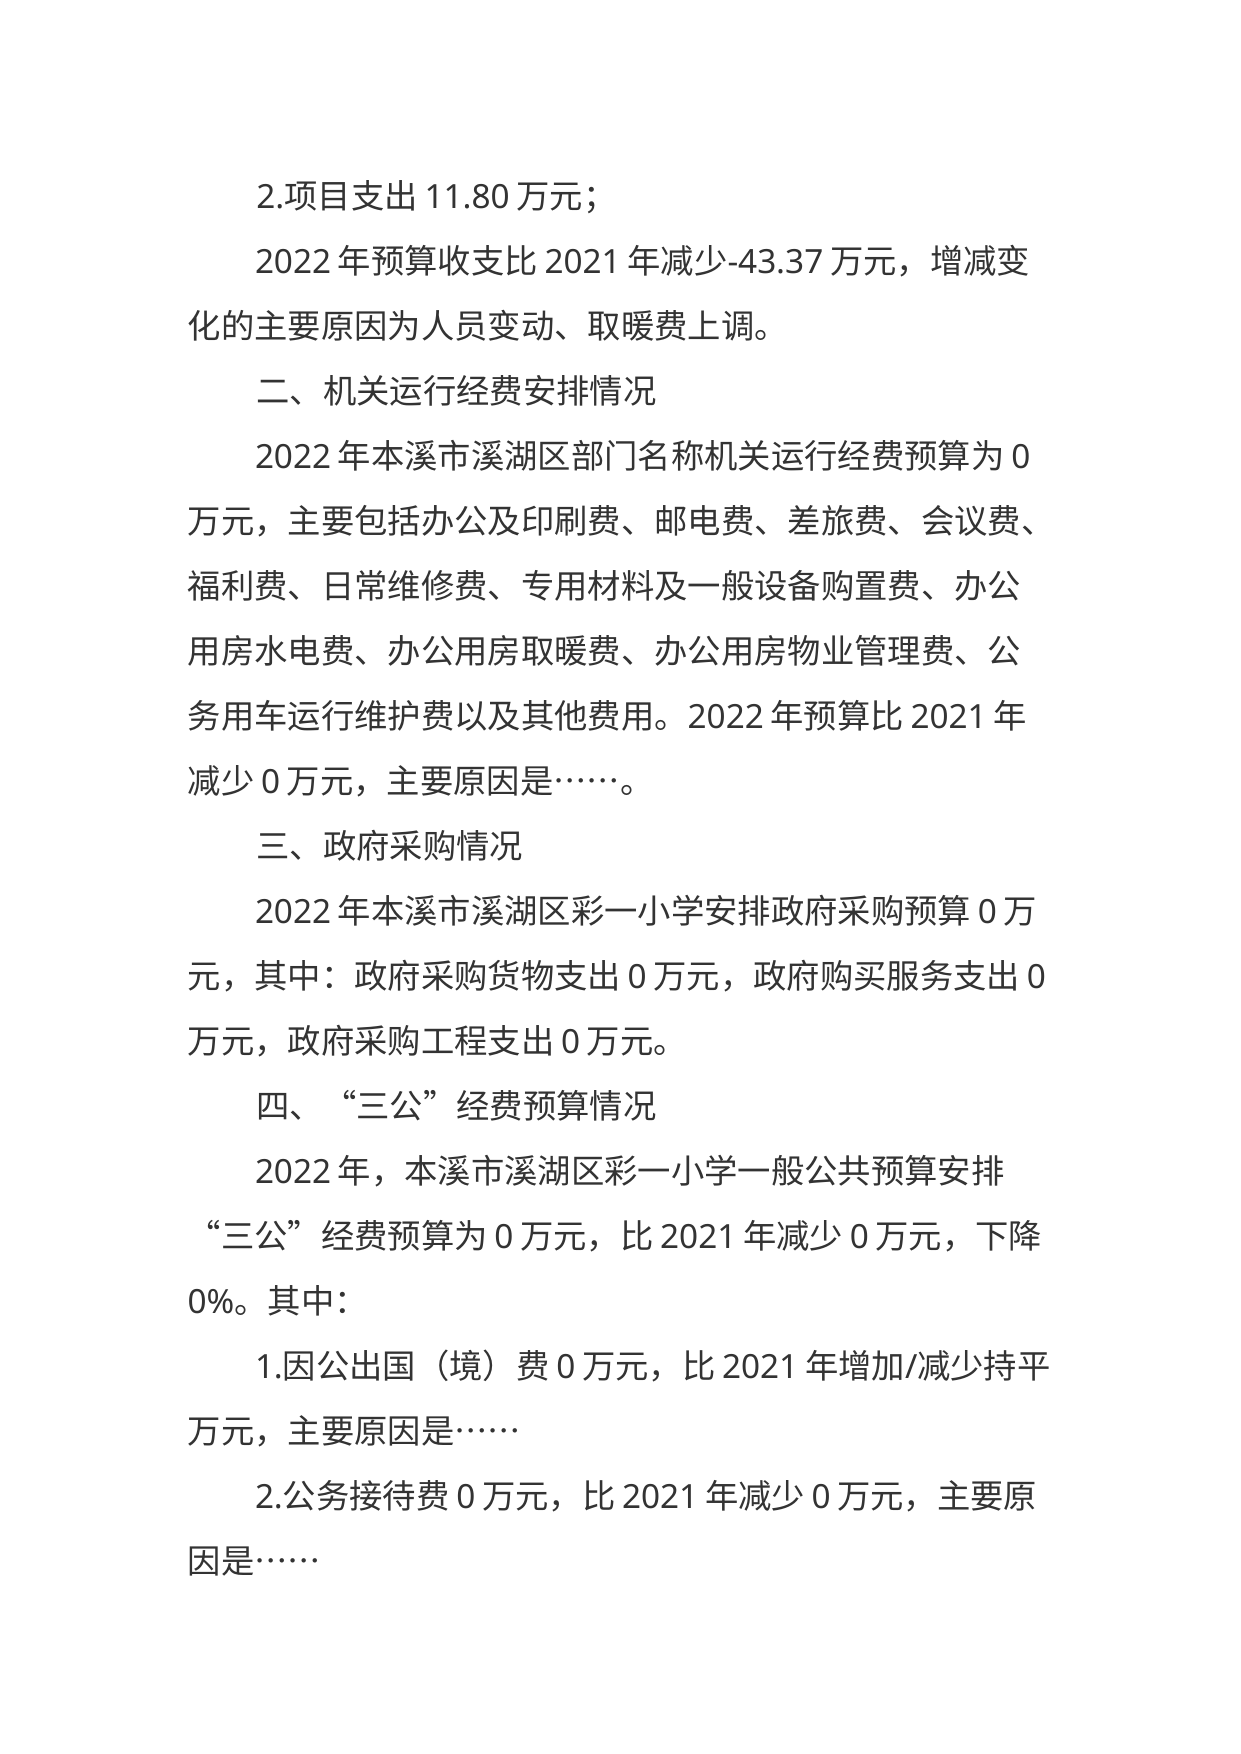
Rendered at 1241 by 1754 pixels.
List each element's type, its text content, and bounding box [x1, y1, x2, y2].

text 2.项目支出11.80万元； [187, 162, 1053, 227]
text 1.因公出国（境）费0万元，比2021年增加/减少持平万元，主要原因是…… [187, 1332, 1053, 1462]
text 2.公务接待费0万元，比2021年减少0万元，主要原因是…… [187, 1462, 1053, 1592]
text 2022年，本溪市溪湖区彩一小学一般公共预算安排“三公”经费预算为0万元，比2021年减少0万元，下降0%。其中： [187, 1137, 1053, 1332]
text 三、政府采购情况 [187, 812, 1053, 877]
text 2022年本溪市溪湖区彩一小学安排政府采购预算0万元，其中：政府采购货物支出0万元，政府购买服务支出0万元，政府采购工程支出0万元。 [187, 877, 1053, 1072]
text 二、机关运行经费安排情况 [187, 357, 1053, 422]
text 2022年本溪市溪湖区部门名称机关运行经费预算为0万元，主要包括办公及印刷费、邮电费、差旅费、会议费、福利费、日常维修费、专用材料及一般设备购置费、办公用房水电费、办公用房取暖费、办公用房物业管理费、公务用车运行维护费以及其他费用。2022年预算比2021年减少0万元，主要原因是……。 [187, 422, 1053, 812]
text 2022年预算收支比2021年减少-43.37万元，增减变化的主要原因为人员变动、取暖费上调。 [187, 227, 1053, 357]
text 四、“三公”经费预算情况 [187, 1072, 1053, 1137]
